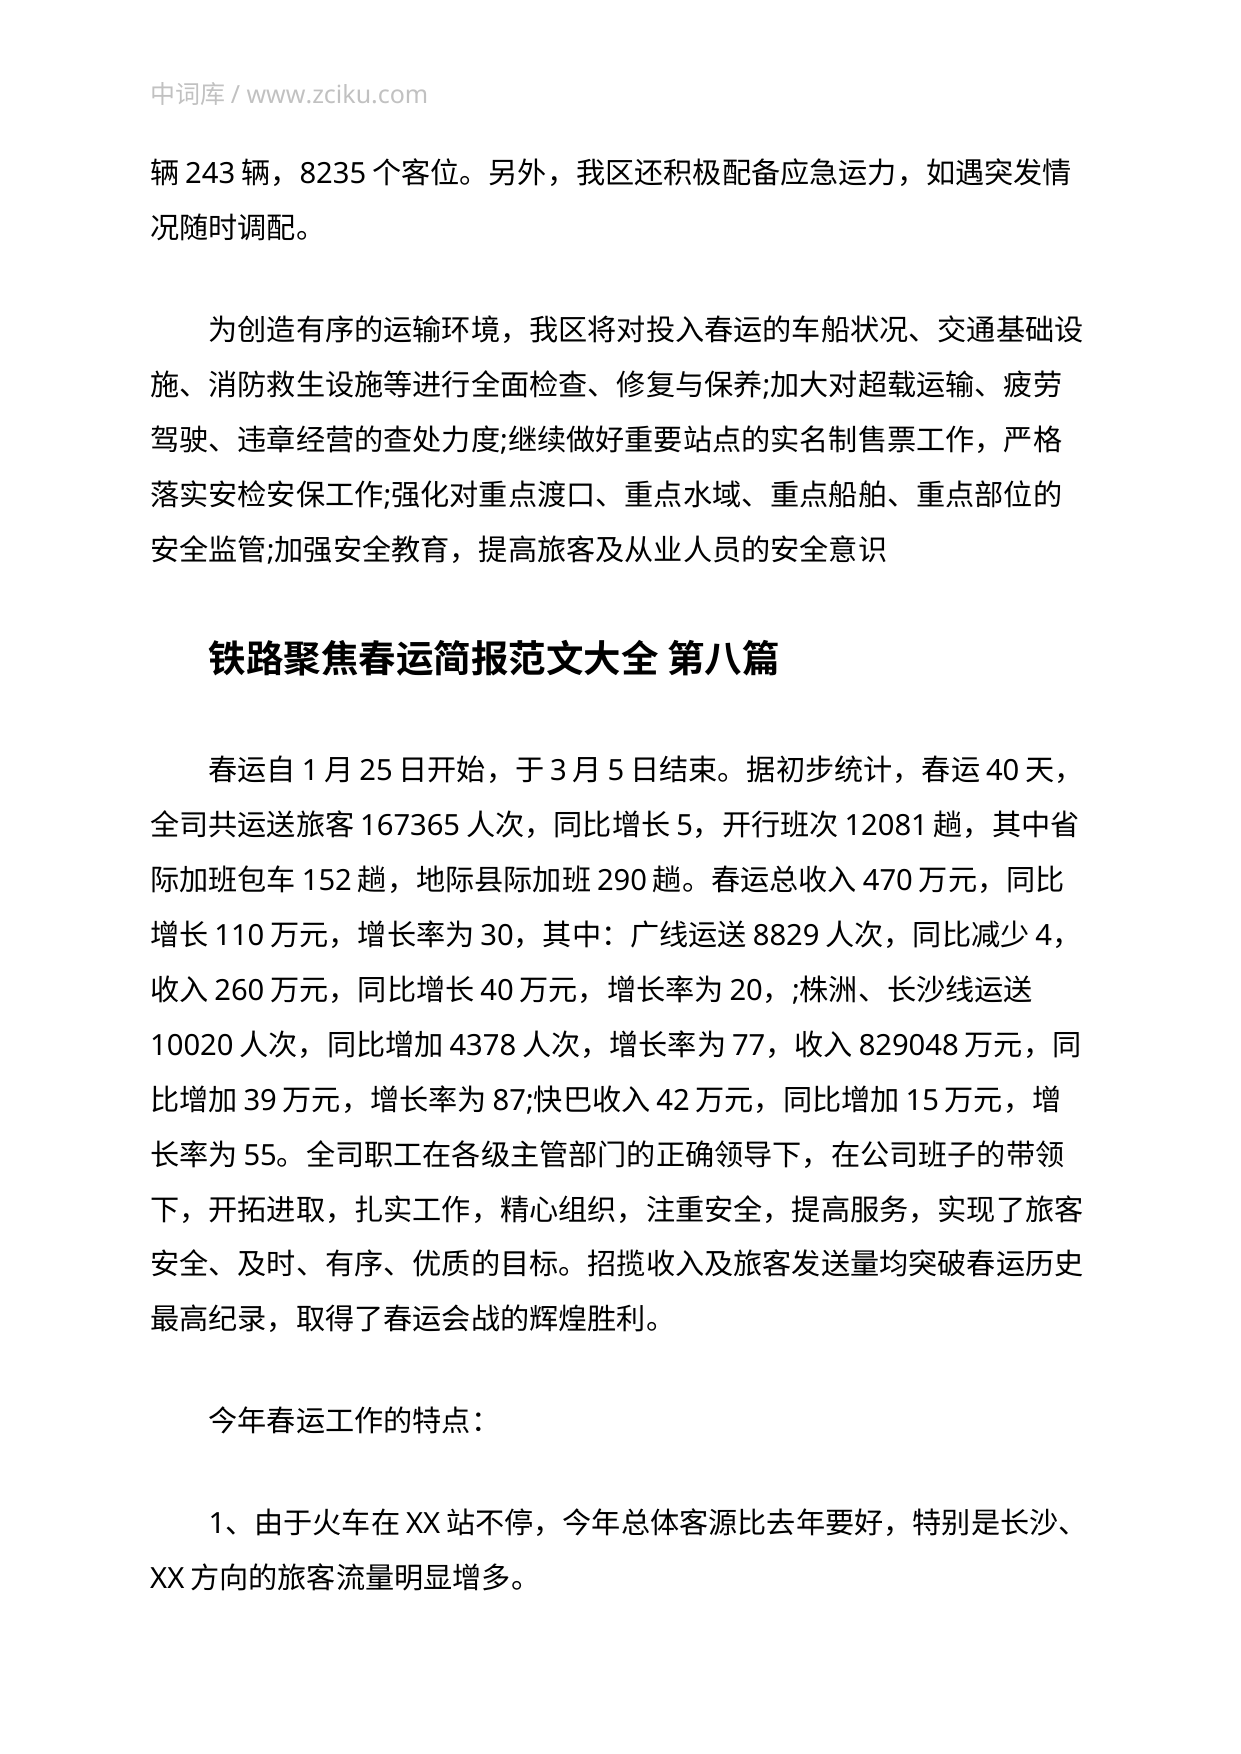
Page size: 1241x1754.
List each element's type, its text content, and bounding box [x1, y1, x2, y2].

text 1、由于火车在XX站不停，今年总体客源比去年要好，特别是长沙、XX方向的旅客流量明显增多。 [150, 1499, 1090, 1597]
text 铁路聚焦春运简报范文大全 第八篇 [150, 629, 1090, 683]
text 为创造有序的运输环境，我区将对投入春运的车船状况、交通基础设施、消防救生设施等进行全面检查、修复与保养;加大对超载运输、疲劳驾驶、违章经营的查处力度;继续做好重要站点的实名制售票工作，严格落实安检安保工作;强化对重点渡口、重点水域、重点船舶、重点部位的安全监管;加强安全教育，提高旅客及从业人员的安全意识 [150, 307, 1090, 569]
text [150, 150, 1090, 247]
text 春运自1月25日开始，于3月5日结束。据初步统计，春运40天，全司共运送旅客167365人次，同比增长5，开行班次12081趟，其中省际加班包车152趟，地际县际加班290趟。春运总收入470万元，同比增长110万元，增长率为30，其中：广线运送8829人次，同比减少4，收入260万元，同比增长40万元，增长率为20，;株洲、长沙线运送10020人次，同比增加4378人次，增长率为77，收入829048万元，同比增加39万元，增长率为87;快巴收入42万元，同比增加15万元，增长率为55。全司职工在各级主管部门的正确领导下，在公司班子的带领下，开拓进取，扎实工作，精心组织，注重安全，提高服务，实现了旅客安全、及时、有序、优质的目标。招揽收入及旅客发送量均突破春运历史最高纪录，取得了春运会战的辉煌胜利。 [150, 746, 1090, 1338]
text 今年春运工作的特点： [150, 1398, 1090, 1440]
